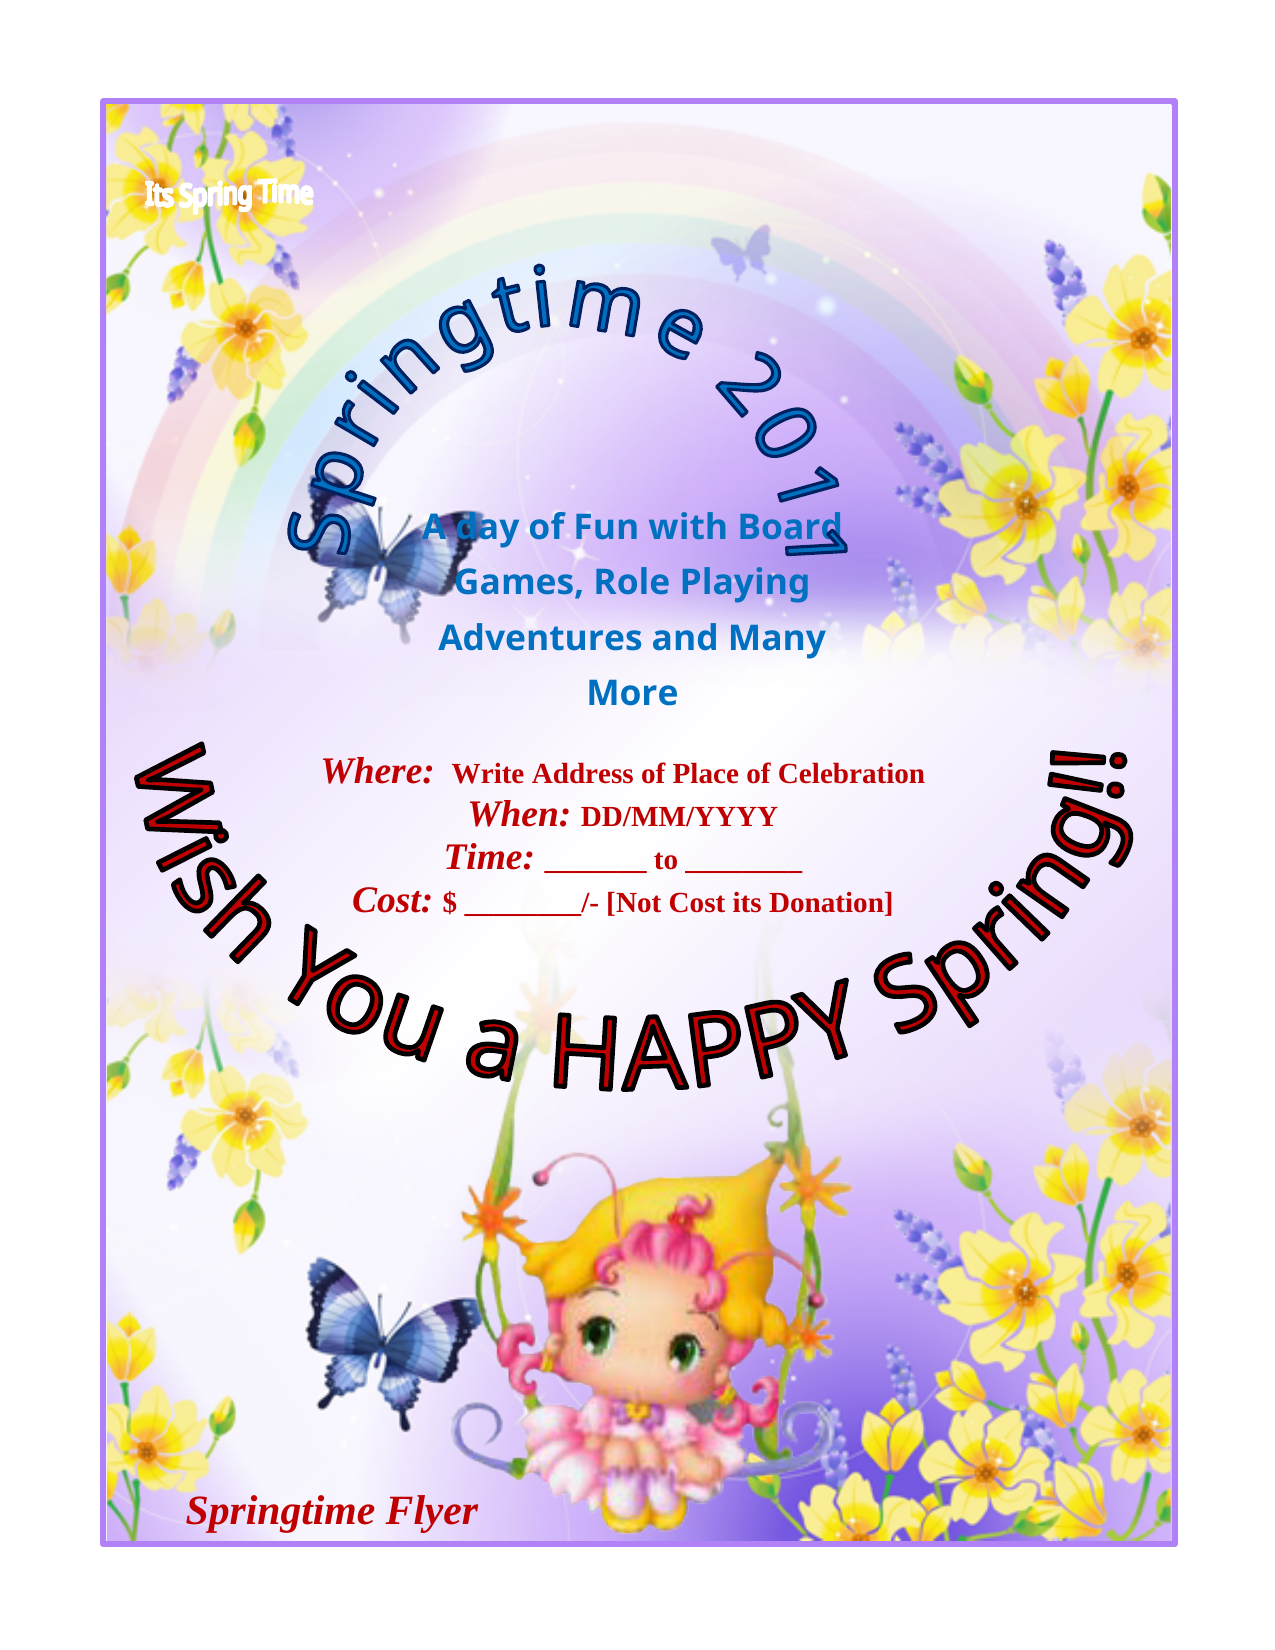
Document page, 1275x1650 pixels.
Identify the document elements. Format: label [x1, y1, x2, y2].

picture [106, 881, 1171, 1541]
picture [188, 893, 200, 900]
picture [101, 104, 1172, 772]
